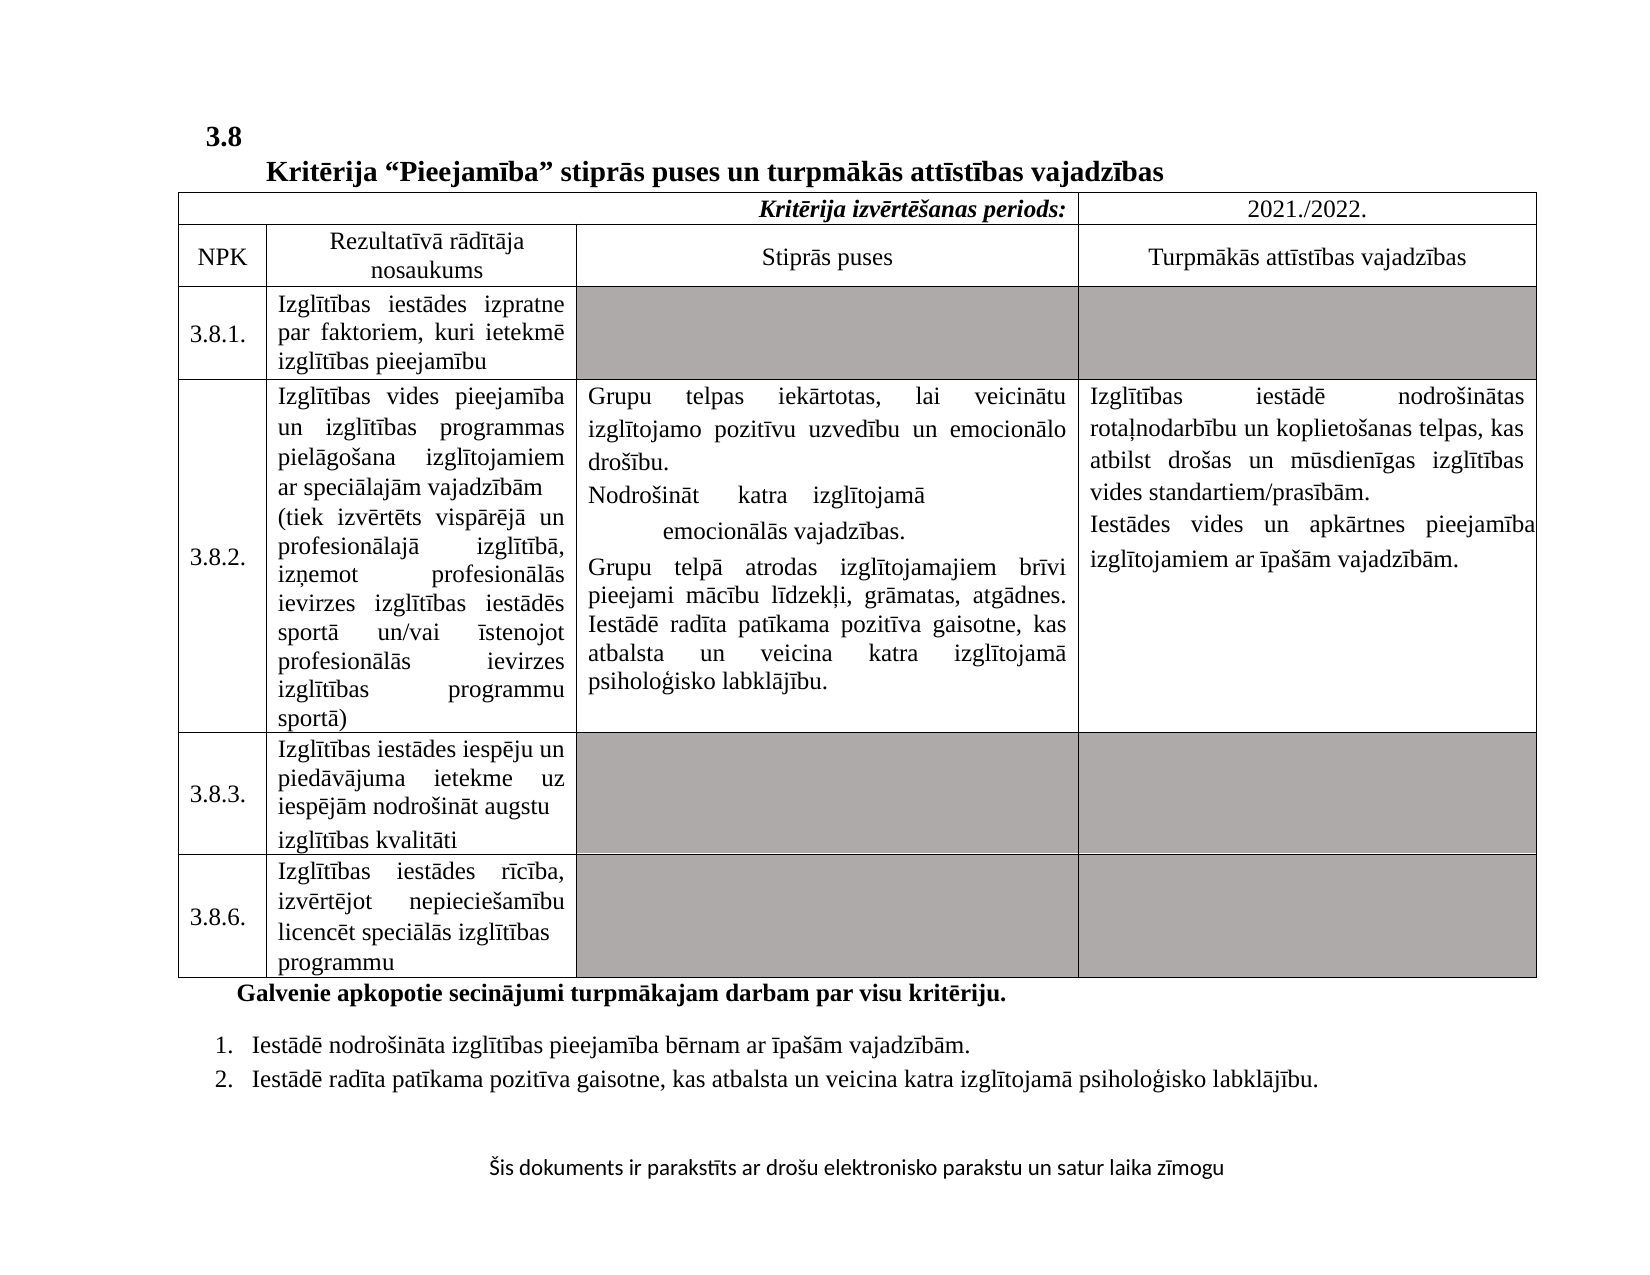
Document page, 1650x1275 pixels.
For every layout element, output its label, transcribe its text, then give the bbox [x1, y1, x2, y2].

table_cell Izglītības iestādē nodrošinātas rotaļnodarbību un koplietošanas telpas, kas atbilst drošas un mūsdienīgas izglītības vides standartiem/prasībām. Iestādes vides un apkārtnes pieejamība izglītojamiem ar īpašām vajadzībām. [1079, 380, 1536, 732]
subtitle Kritērija “Pieejamība” stiprās puses un turpmākās attīstības vajadzības [266, 154, 1458, 188]
list Iestādē radīta patīkama pozitīva gaisotne, kas atbalsta un veicina katra izglītojamā psiholoģisko labklājību. [214, 1064, 1458, 1092]
table_cell Izglītības iestādes iespēju un piedāvājuma ietekme uz iespējām nodrošināt augstu izglītības kvalitāti [267, 733, 576, 853]
table_cell Izglītības iestādes rīcība, izvērtējot nepieciešamību licencēt speciālās izglītības programmu [267, 855, 576, 977]
table_cell [577, 287, 1078, 379]
table_cell 3.8.1. [179, 287, 266, 379]
table_cell Stiprās puses [577, 225, 1078, 286]
list Iestādē nodrošināta izglītības pieejamība bērnam ar īpašām vajadzībām. [214, 1030, 1458, 1059]
table_cell Rezultatīvā rādītāja nosaukums [267, 225, 576, 286]
table_cell Grupu telpas iekārtotas, lai veicinātu izglītojamo pozitīvu uzvedību un emocionālo drošību. Nodrošināt katra izglītojamā emocionālās vajadzības. Grupu telpā atrodas izglītojamajiem brīvi pieejami mācību līdzekļi, grāmatas, atgādnes. Iestādē radīta patīkama pozitīva gaisotne, kas atbalsta un veicina katra izglītojamā psiholoģisko labklājību. [577, 380, 1078, 732]
table_cell [1079, 287, 1536, 379]
table_header 2021./2022. [1079, 193, 1536, 224]
table_cell [577, 733, 1078, 853]
table_cell 3.8.6. [179, 855, 266, 977]
table_cell [1079, 733, 1536, 853]
table_cell Izglītības vides pieejamība un izglītības programmas pielāgošana izglītojamiem ar speciālajām vajadzībām (tiek izvērtēts vispārējā un profesionālajā izglītībā, izņemot profesionālās ievirzes izglītības iestādēs sportā un/vai īstenojot profesionālās ievirzes izglītības programmu sportā) [267, 380, 576, 732]
table_cell [1079, 855, 1536, 977]
table_header Kritērija izvērtēšanas periods: [179, 193, 1078, 224]
table_cell Izglītības iestādes izpratne par faktoriem, kuri ietekmē izglītības pieejamību [267, 287, 576, 379]
table_cell 3.8.3. [179, 733, 266, 853]
table_cell [577, 855, 1078, 977]
text Galvenie apkopotie secinājumi turpmākajam darbam par visu kritēriju. [236, 978, 1458, 1007]
table_cell 3.8.2. [179, 380, 266, 732]
table_cell NPK [179, 225, 266, 286]
table_cell Turpmākās attīstības vajadzības [1079, 225, 1536, 286]
